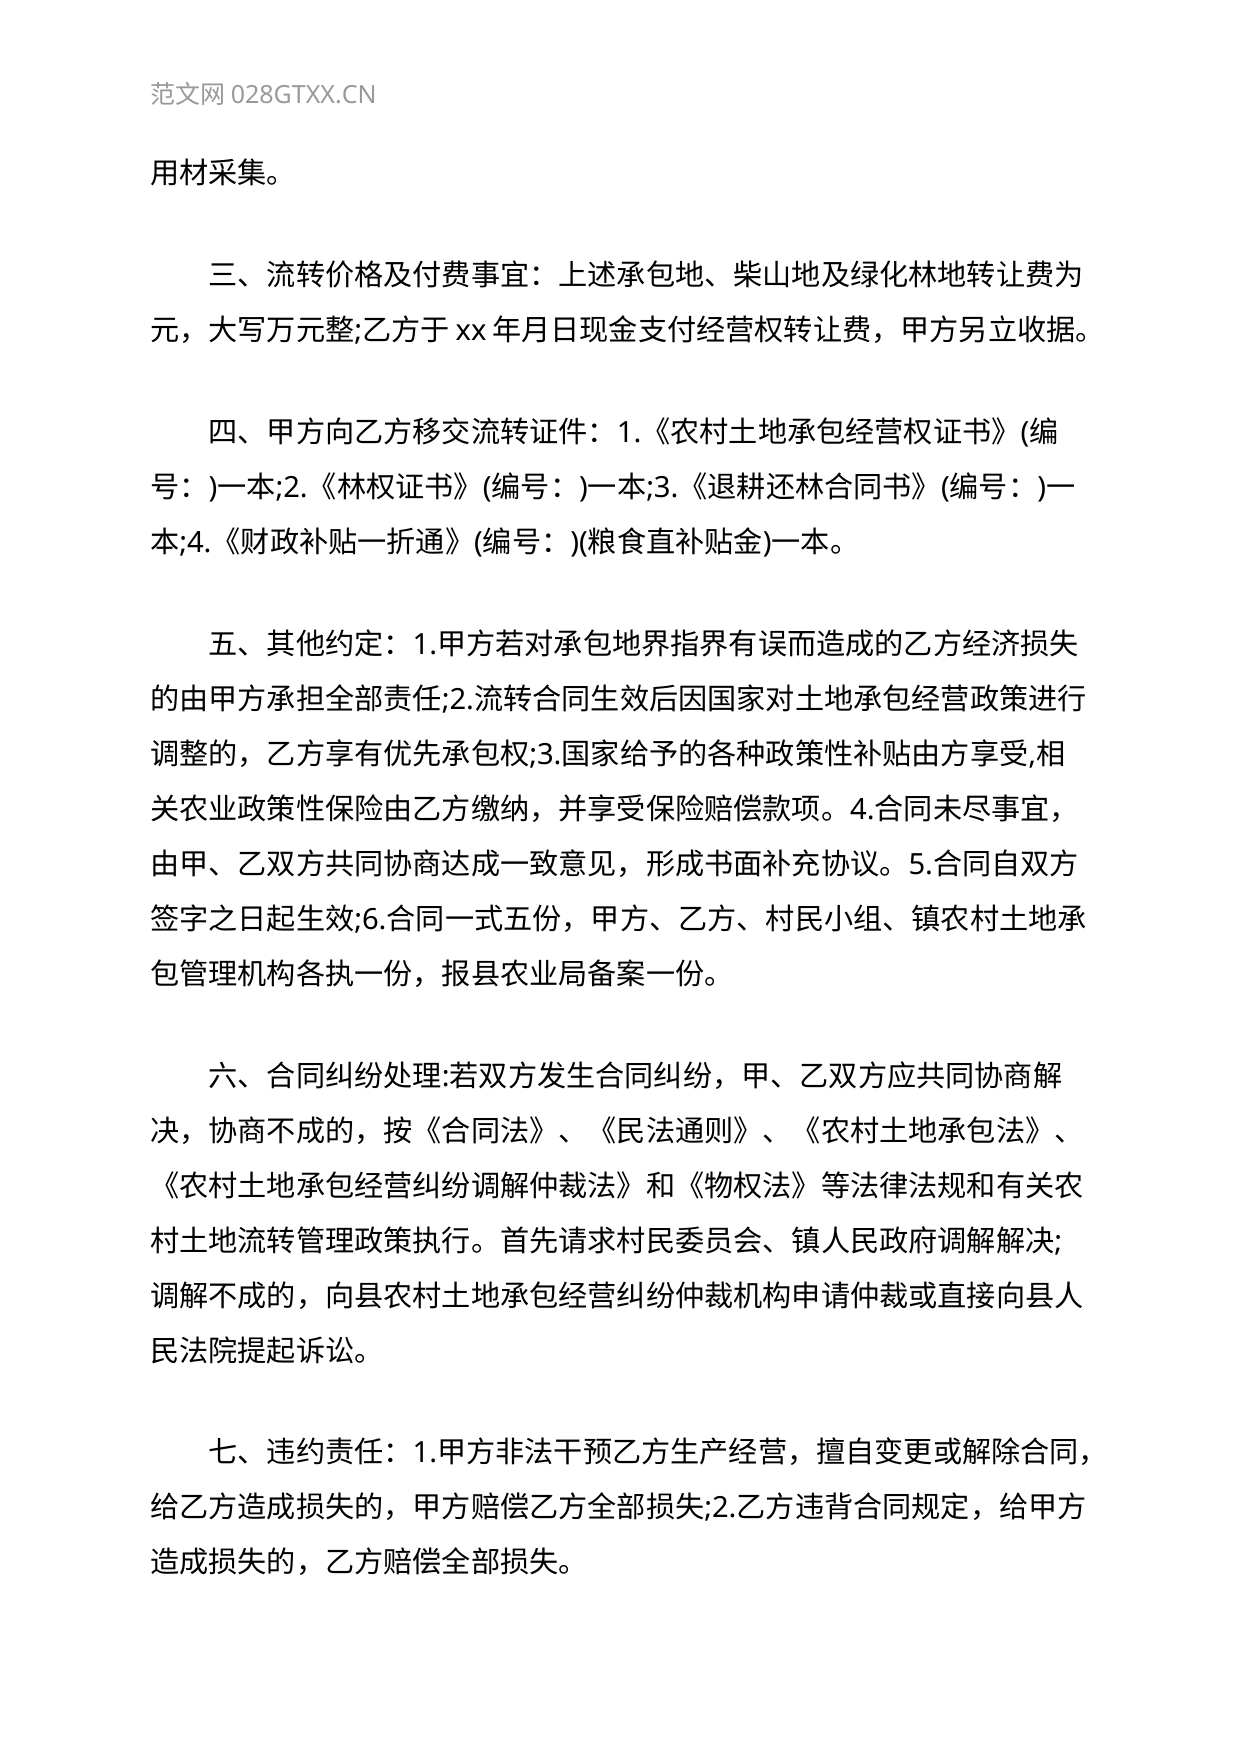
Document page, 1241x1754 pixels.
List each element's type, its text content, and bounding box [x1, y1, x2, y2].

text 三、流转价格及付费事宜：上述承包地、柴山地及绿化林地转让费为元，大写万元整;乙方于xx年月日现金支付经营权转让费，甲方另立收据。 [150, 252, 1090, 349]
text 六、合同纠纷处理:若双方发生合同纠纷，甲、乙双方应共同协商解决，协商不成的，按《合同法》、《民法通则》、《农村土地承包法》、《农村土地承包经营纠纷调解仲裁法》和《物权法》等法律法规和有关农村土地流转管理政策执行。首先请求村民委员会、镇人民政府调解解决;调解不成的，向县农村土地承包经营纠纷仲裁机构申请仲裁或直接向县人民法院提起诉讼。 [150, 1052, 1090, 1369]
text 四、甲方向乙方移交流转证件：1.《农村土地承包经营权证书》(编号：)一本;2.《林权证书》(编号：)一本;3.《退耕还林合同书》(编号：)一本;4.《财政补贴一折通》(编号：)(粮食直补贴金)一本。 [150, 409, 1090, 561]
text 五、其他约定：1.甲方若对承包地界指界有误而造成的乙方经济损失的由甲方承担全部责任;2.流转合同生效后因国家对土地承包经营政策进行调整的，乙方享有优先承包权;3.国家给予的各种政策性补贴由方享受,相关农业政策性保险由乙方缴纳，并享受保险赔偿款项。4.合同未尽事宜，由甲、乙双方共同协商达成一致意见，形成书面补充协议。5.合同自双方签字之日起生效;6.合同一式五份，甲方、乙方、村民小组、镇农村土地承包管理机构各执一份，报县农业局备案一份。 [150, 621, 1090, 993]
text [150, 150, 1090, 192]
text 七、违约责任：1.甲方非法干预乙方生产经营，擅自变更或解除合同，给乙方造成损失的，甲方赔偿乙方全部损失;2.乙方违背合同规定，给甲方造成损失的，乙方赔偿全部损失。 [150, 1429, 1090, 1581]
